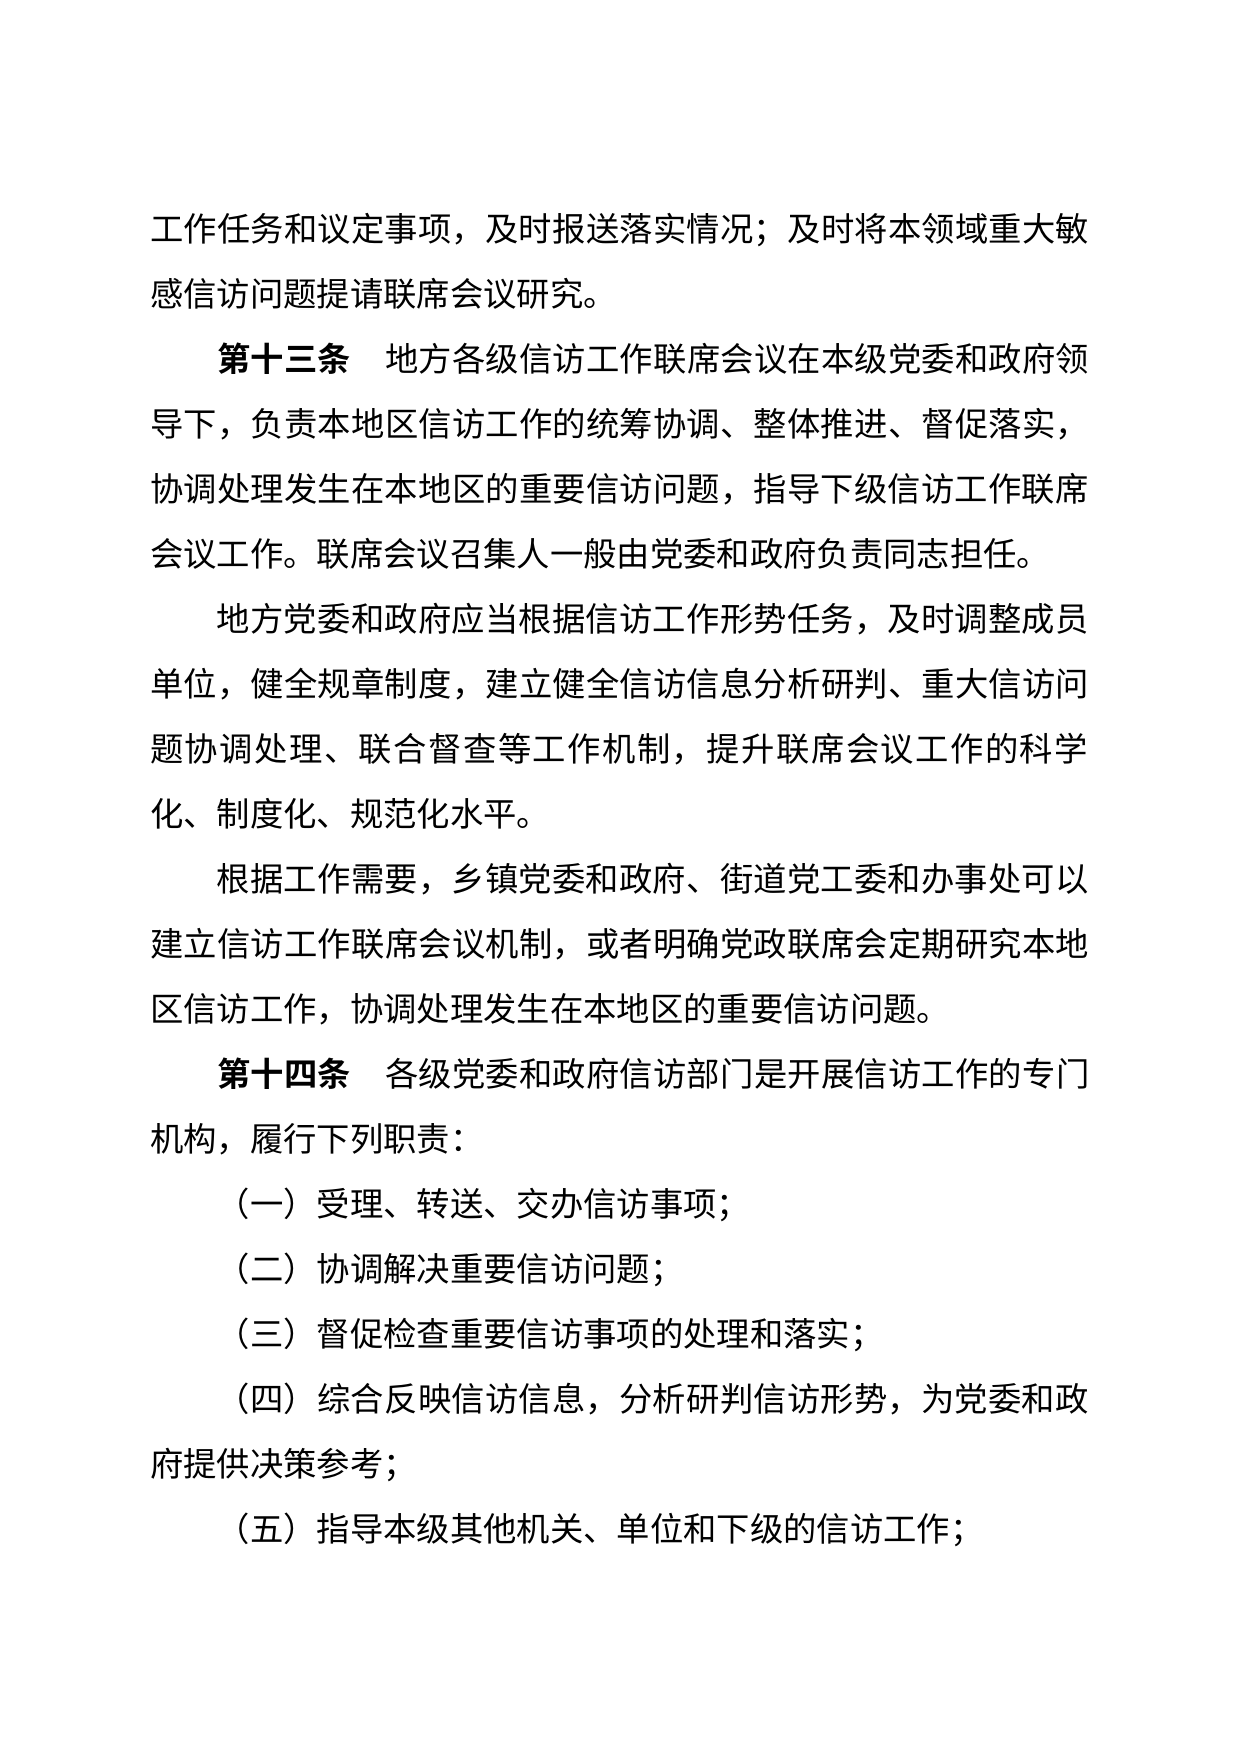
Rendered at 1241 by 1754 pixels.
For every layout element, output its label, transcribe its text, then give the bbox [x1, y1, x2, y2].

text （四）综合反映信访信息，分析研判信访形势，为党委和政府提供决策参考； [150, 1364, 1090, 1494]
text 第十四条 各级党委和政府信访部门是开展信访工作的专门机构，履行下列职责： [150, 1039, 1090, 1169]
text 第十三条 地方各级信访工作联席会议在本级党委和政府领导下，负责本地区信访工作的统筹协调、整体推进、督促落实，协调处理发生在本地区的重要信访问题，指导下级信访工作联席会议工作。联席会议召集人一般由党委和政府负责同志担任。 [150, 324, 1090, 584]
text 根据工作需要，乡镇党委和政府、街道党工委和办事处可以建立信访工作联席会议机制，或者明确党政联席会定期研究本地区信访工作，协调处理发生在本地区的重要信访问题。 [150, 844, 1090, 1039]
text （五）指导本级其他机关、单位和下级的信访工作； [150, 1494, 1090, 1559]
text （一）受理、转送、交办信访事项； [150, 1169, 1090, 1234]
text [150, 194, 1090, 324]
text 地方党委和政府应当根据信访工作形势任务，及时调整成员单位，健全规章制度，建立健全信访信息分析研判、重大信访问题协调处理、联合督查等工作机制，提升联席会议工作的科学化、制度化、规范化水平。 [150, 584, 1090, 844]
text （三）督促检查重要信访事项的处理和落实； [150, 1299, 1090, 1364]
text （二）协调解决重要信访问题； [150, 1234, 1090, 1299]
